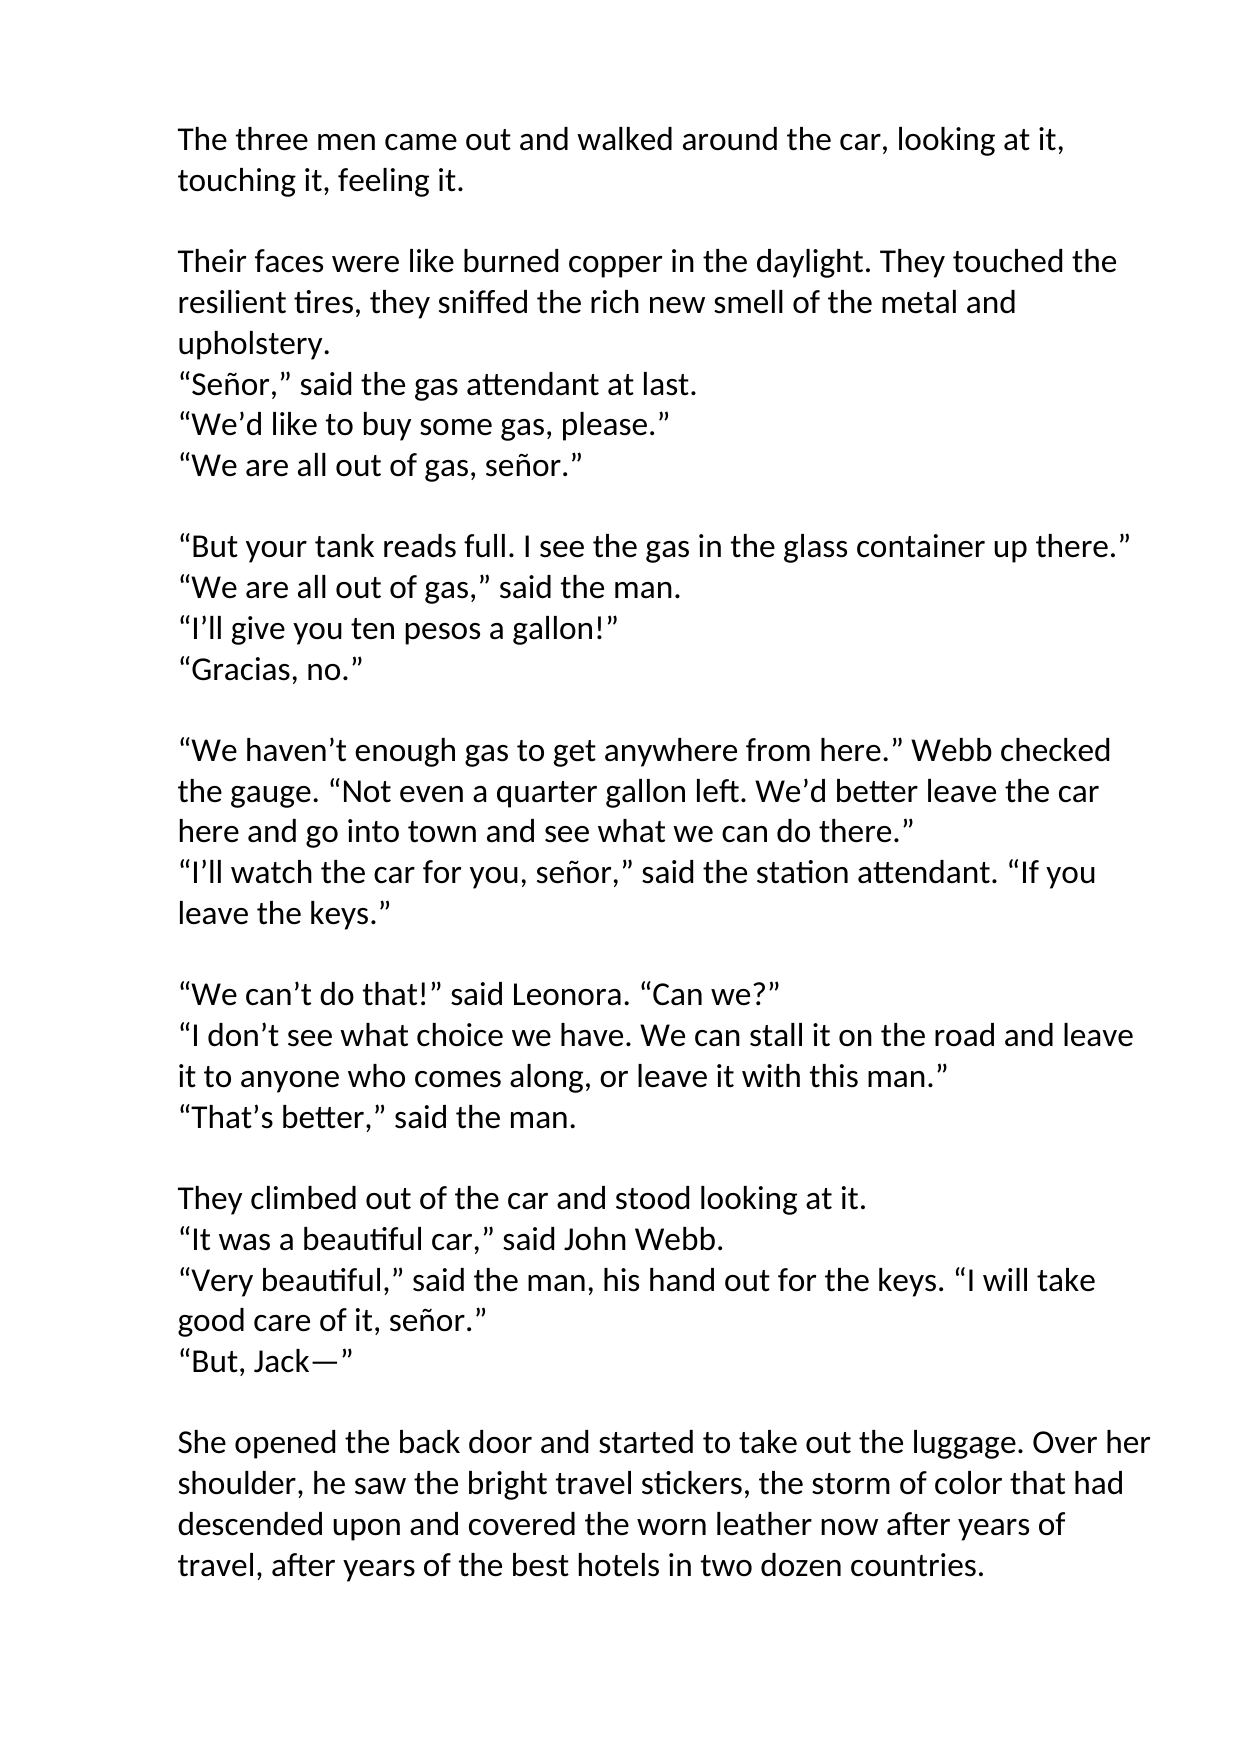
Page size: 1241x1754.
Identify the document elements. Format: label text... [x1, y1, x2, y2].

text “We haven’t enough gas to get anywhere from here.” Webb checked the gauge. “Not even a quarter gallon left. We’d better leave the car here and go into town and see what we can do there.” [177, 729, 1152, 851]
text “We’d like to buy some gas, please.” [177, 403, 1152, 444]
text “Gracias, no.” [177, 648, 1152, 688]
text “It was a beautiful car,” said John Webb. [177, 1218, 1152, 1258]
text “I’ll give you ten pesos a gallon!” [177, 607, 1152, 648]
text “I’ll watch the car for you, señor,” said the station attendant. “If you leave the keys.” [177, 851, 1152, 933]
text “But, Jack—” [177, 1340, 1152, 1381]
text “I don’t see what choice we have. We can stall it on the road and leave it to anyone who comes along, or leave it with this man.” [177, 1014, 1152, 1096]
text The three men came out and walked around the car, looking at it, touching it, feeling it. [177, 118, 1152, 199]
text “Señor,” said the gas attendant at last. [177, 362, 1152, 403]
text She opened the back door and started to take out the luggage. Over her shoulder, he saw the bright travel stickers, the storm of color that had descended upon and covered the worn leather now after years of travel, after years of the best hotels in two dozen countries. [177, 1421, 1152, 1584]
text “We are all out of gas,” said the man. [177, 566, 1152, 607]
text Their faces were like burned copper in the daylight. They touched the resilient tires, they sniffed the rich new smell of the metal and upholstery. [177, 240, 1152, 362]
text They climbed out of the car and stood looking at it. [177, 1177, 1152, 1218]
text “That’s better,” said the man. [177, 1096, 1152, 1136]
text “We can’t do that!” said Leonora. “Can we?” [177, 973, 1152, 1014]
text “We are all out of gas, señor.” [177, 444, 1152, 485]
text “Very beautiful,” said the man, his hand out for the keys. “I will take good care of it, señor.” [177, 1258, 1152, 1340]
text “But your tank reads full. I see the gas in the glass container up there.” [177, 525, 1152, 566]
